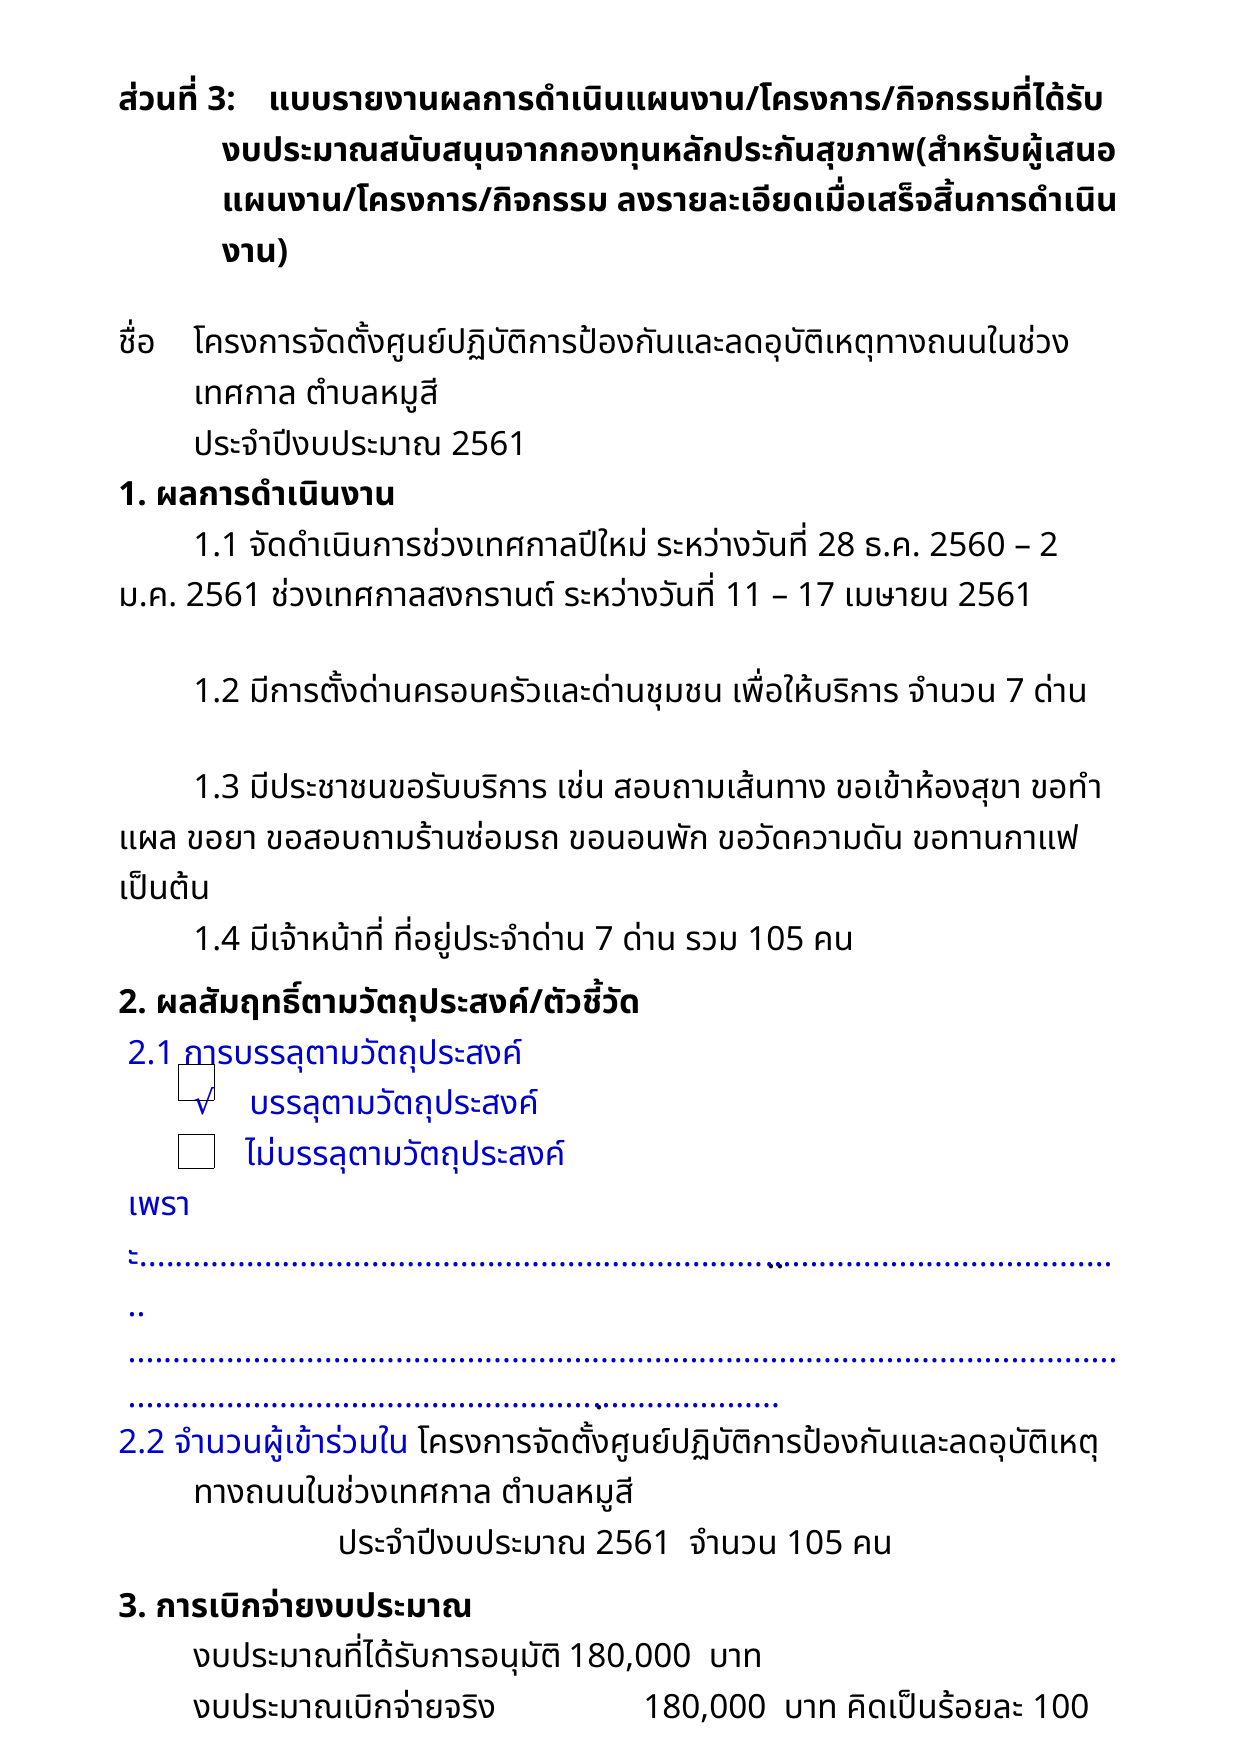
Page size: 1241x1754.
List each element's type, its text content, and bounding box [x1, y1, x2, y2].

text 2.1 การบรรลุตามวัตถุประสงค์ [127, 1028, 1122, 1079]
text ส่วนที่ 3: แบบรายงานผลการดำเนินแผนงาน/โครงการ/กิจกรรมที่ได้รับงบประมาณสนับสนุนจากกองทุนหลักประกันสุขภาพ(สำหรับผู้เสนอแผนงาน/โครงการ/กิจกรรม ลงรายละเอียดเมื่อเสร็จสิ้นการดำเนินงาน) [118, 75, 1121, 277]
text งบประมาณที่ได้รับการอนุมัติ 180,000 บาท [127, 1632, 1122, 1683]
text 1. ผลการดำเนินงาน [118, 470, 1122, 521]
text 1.2 มีการตั้งด่านครอบครัวและด่านชุมชน เพื่อให้บริการ จำนวน 7 ด่าน [118, 667, 1122, 763]
text 2.2 จำนวนผู้เข้าร่วมใน โครงการจัดตั้งศูนย์ปฏิบัติการป้องกันและลดอุบัติเหตุทางถนนในช่วงเทศกาล ตำบลหมูสี [118, 1417, 1122, 1518]
text ........................................................................................................................................................................................ [127, 1327, 1122, 1417]
text ประจำปีงบประมาณ 2561 จำนวน 105 คน [268, 1518, 1122, 1569]
text 2. ผลสัมฤทธิ์ตามวัตถุประสงค์/ตัวชี้วัด [118, 978, 1122, 1028]
text ชื่อ โครงการจัดตั้งศูนย์ปฏิบัติการป้องกันและลดอุบัติเหตุทางถนนในช่วงเทศกาล ตำบลหมูสี [118, 318, 1122, 419]
text ไม่บรรลุตามวัตถุประสงค์ เพราะ............................................................................................................... [127, 1130, 1122, 1327]
text 3. การเบิกจ่ายงบประมาณ [118, 1582, 1122, 1632]
text 1.3 มีประชาชนขอรับบริการ เช่น สอบถามเส้นทาง ขอเข้าห้องสุขา ขอทำแผล ขอยา ขอสอบถามร้านซ่อมรถ ขอนอนพัก ขอวัดความดัน ขอทานกาแฟ เป็นต้น [118, 763, 1122, 915]
text 1.4 มีเจ้าหน้าที่ ที่อยู่ประจำด่าน 7 ด่าน รวม 105 คน [118, 915, 1122, 965]
text √ บรรลุตามวัตถุประสงค์ [127, 1079, 1122, 1130]
text ประจำปีงบประมาณ 2561 [193, 419, 1122, 470]
text งบประมาณเบิกจ่ายจริง 180,000 บาท คิดเป็นร้อยละ 100 [127, 1683, 1122, 1733]
text 1.1 จัดดำเนินการช่วงเทศกาลปีใหม่ ระหว่างวันที่ 28 ธ.ค. 2560 – 2 ม.ค. 2561 ช่วงเทศกาลสงกรานต์ ระหว่างวันที่ 11 – 17 เมษายน 2561 [118, 521, 1122, 667]
